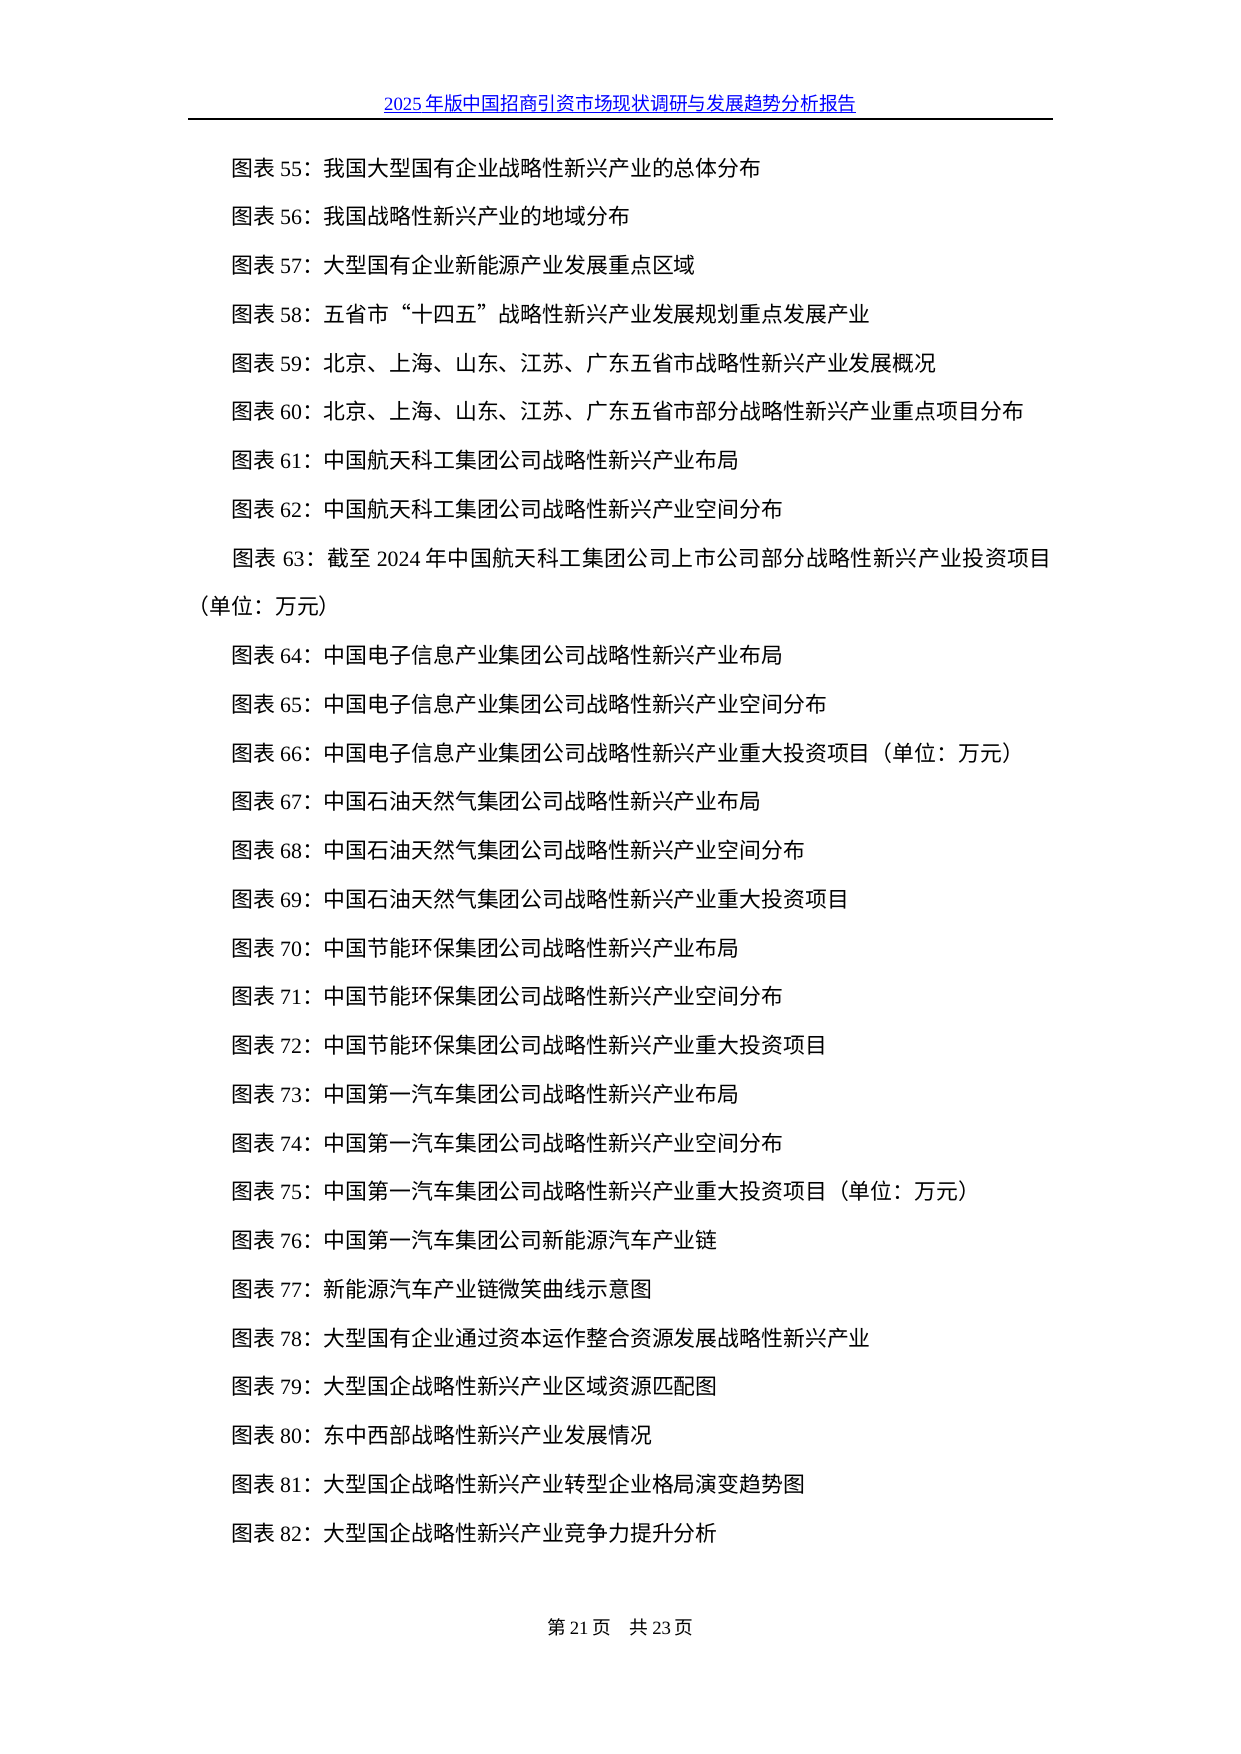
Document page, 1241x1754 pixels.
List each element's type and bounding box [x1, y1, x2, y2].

text [187, 150, 1053, 1548]
